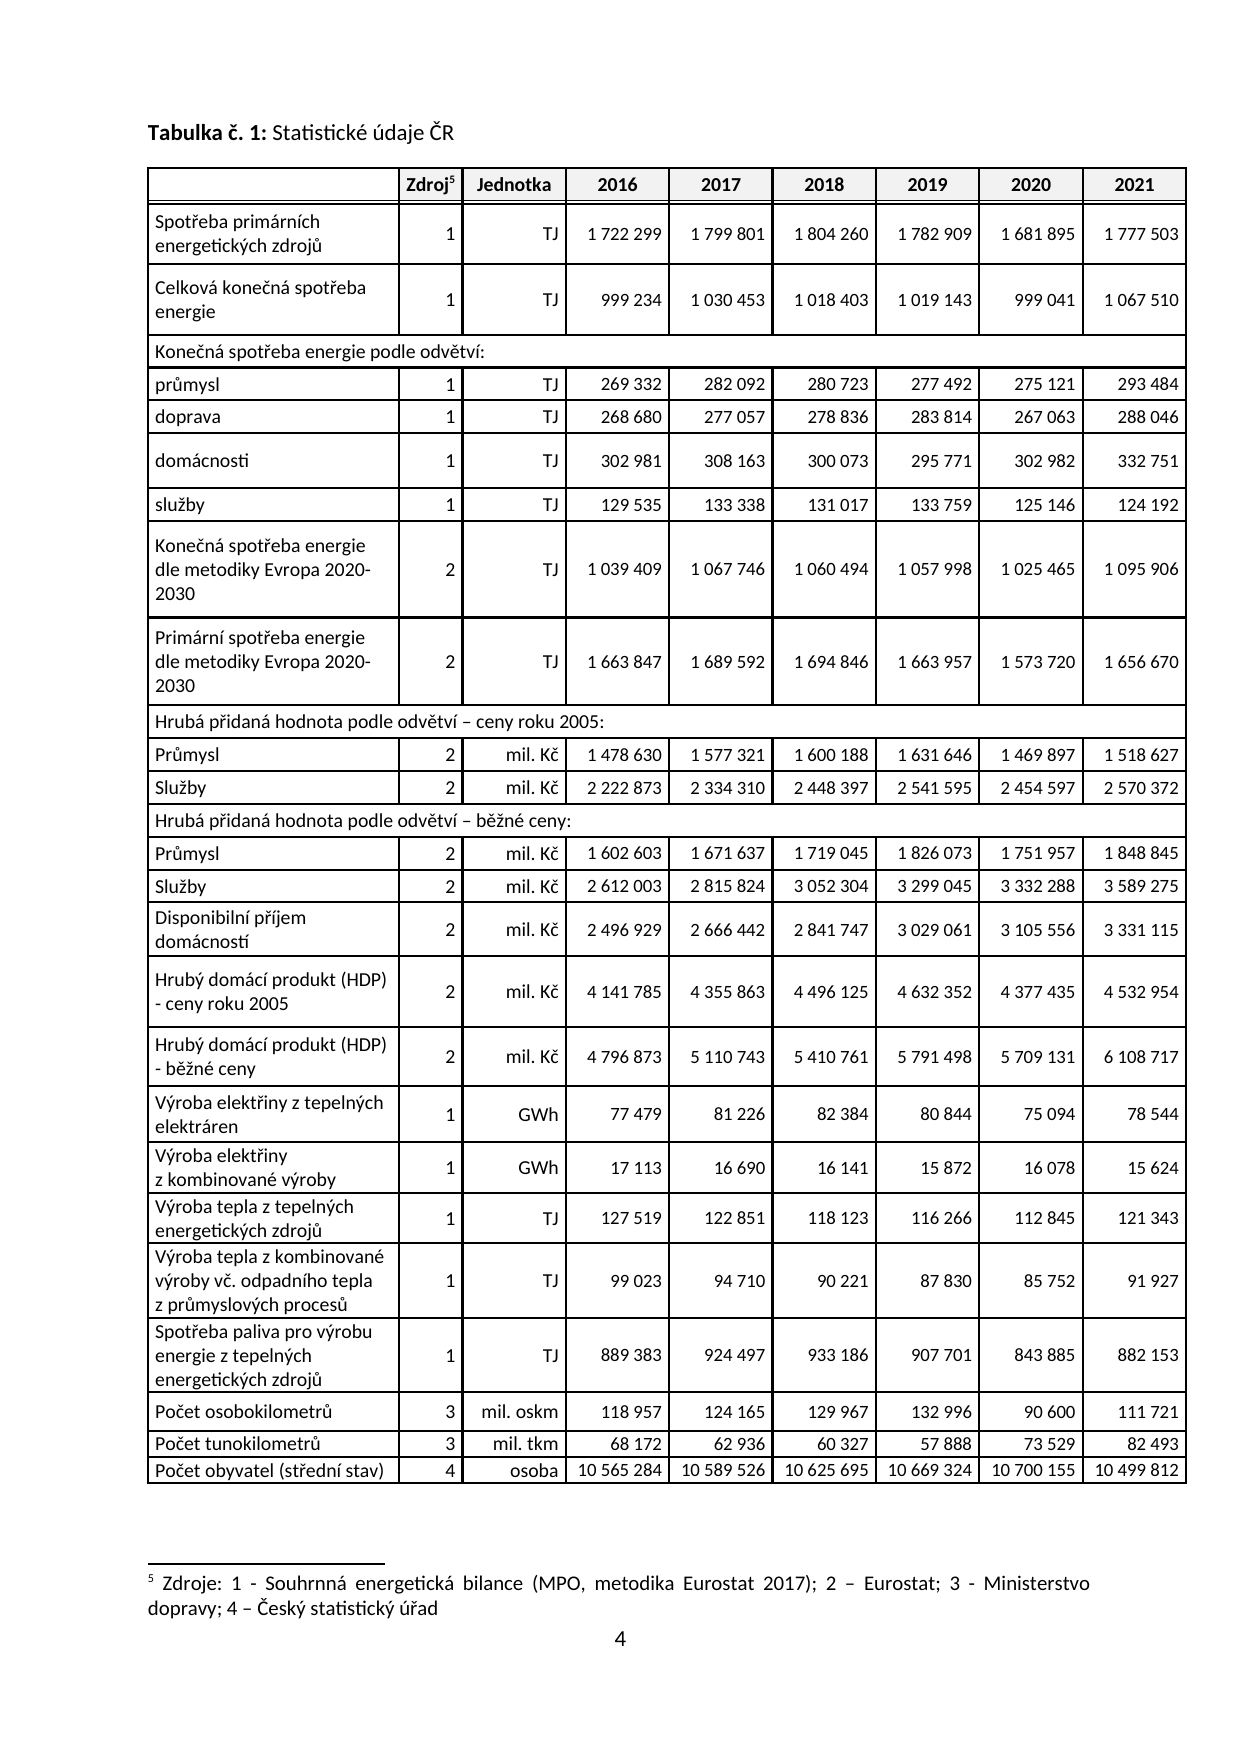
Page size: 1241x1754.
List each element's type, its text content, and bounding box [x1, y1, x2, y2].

table_header Jednotka [464, 169, 565, 200]
table_cell 16 078 [980, 1143, 1082, 1192]
table_cell 2 570 372 [1084, 772, 1185, 803]
table_cell 5 410 761 [774, 1028, 875, 1085]
table_cell 4 141 785 [567, 957, 668, 1026]
table_cell Primární spotřeba energie dle metodiky Evropa 2020-2030 [149, 619, 398, 704]
table_cell 112 845 [980, 1194, 1082, 1242]
table_cell 1 067 510 [1084, 265, 1185, 334]
table_cell Výroba elektřiny z tepelných elektráren [149, 1087, 398, 1141]
table_cell 308 163 [670, 434, 771, 487]
table_cell Spotřeba paliva pro výrobu energie z tepelných energetických zdrojů [149, 1319, 398, 1391]
table_cell 73 529 [980, 1432, 1082, 1456]
table_cell 3 029 061 [877, 903, 978, 955]
table_cell 4 796 873 [567, 1028, 668, 1085]
table_cell 283 814 [877, 401, 978, 432]
table_cell 1 671 637 [670, 838, 771, 868]
table_cell 121 343 [1084, 1194, 1185, 1242]
table_cell 4 532 954 [1084, 957, 1185, 1026]
table_cell 87 830 [877, 1244, 978, 1317]
table_cell TJ [464, 1194, 565, 1242]
table_cell 1 799 801 [670, 205, 771, 263]
table_cell TJ [464, 489, 565, 519]
table_cell 4 632 352 [877, 957, 978, 1026]
table_cell 85 752 [980, 1244, 1082, 1317]
table_cell 60 327 [774, 1432, 875, 1456]
table_cell 57 888 [877, 1432, 978, 1456]
table_cell 1 [400, 265, 461, 334]
table_cell 16 141 [774, 1143, 875, 1192]
table_cell 116 266 [877, 1194, 978, 1242]
table_cell 843 885 [980, 1319, 1082, 1391]
table_cell TJ [464, 434, 565, 487]
table_header 2018 [774, 169, 875, 200]
table_cell mil. Kč [464, 838, 565, 868]
table_cell 1 656 670 [1084, 619, 1185, 704]
table_cell 124 165 [670, 1393, 771, 1429]
table_cell 111 721 [1084, 1393, 1185, 1429]
table_cell 1 518 627 [1084, 739, 1185, 770]
table_cell 1 663 847 [567, 619, 668, 704]
table_cell 4 377 435 [980, 957, 1082, 1026]
table_cell Hrubá přidaná hodnota podle odvětví – ceny roku 2005: [149, 706, 1185, 737]
table_cell 295 771 [877, 434, 978, 487]
table_cell 2 222 873 [567, 772, 668, 803]
table_cell 1 577 321 [670, 739, 771, 770]
table_cell doprava [149, 401, 398, 432]
table_cell 302 982 [980, 434, 1082, 487]
table_cell Spotřeba primárních energetických zdrojů [149, 205, 398, 263]
table_cell 2 448 397 [774, 772, 875, 803]
table_cell 3 331 115 [1084, 903, 1185, 955]
table_cell 10 499 812 [1084, 1458, 1185, 1482]
table_cell 277 057 [670, 401, 771, 432]
table_cell 80 844 [877, 1087, 978, 1141]
table_cell 1 060 494 [774, 522, 875, 616]
table_cell 133 759 [877, 489, 978, 519]
table_cell 124 192 [1084, 489, 1185, 519]
table_cell 1 722 299 [567, 205, 668, 263]
table_cell Výroba elektřiny z kombinované výroby [149, 1143, 398, 1192]
table_cell 10 669 324 [877, 1458, 978, 1482]
table_cell 5 709 131 [980, 1028, 1082, 1085]
table_header 2016 [567, 169, 668, 200]
table_cell 15 624 [1084, 1143, 1185, 1192]
table_cell Disponibilní příjem domácností [149, 903, 398, 955]
table_cell TJ [464, 401, 565, 432]
table_cell 2 454 597 [980, 772, 1082, 803]
table_cell 332 751 [1084, 434, 1185, 487]
table_header 2019 [877, 169, 978, 200]
table_cell Hrubý domácí produkt (HDP) - ceny roku 2005 [149, 957, 398, 1026]
table_cell 1 681 895 [980, 205, 1082, 263]
table_cell GWh [464, 1143, 565, 1192]
table_cell 5 791 498 [877, 1028, 978, 1085]
table_header [149, 169, 398, 200]
table_cell 1 [400, 1143, 461, 1192]
table_cell 1 826 073 [877, 838, 978, 868]
table_cell služby [149, 489, 398, 519]
table_cell 2 [400, 957, 461, 1026]
table_cell Průmysl [149, 739, 398, 770]
table_cell TJ [464, 1319, 565, 1391]
table_cell 1 [400, 1087, 461, 1141]
table_cell 3 589 275 [1084, 871, 1185, 901]
table_cell 2 496 929 [567, 903, 668, 955]
table_cell Počet tunokilometrů [149, 1432, 398, 1456]
table_cell 5 110 743 [670, 1028, 771, 1085]
table_cell 277 492 [877, 369, 978, 399]
table_cell 1 095 906 [1084, 522, 1185, 616]
table_cell 1 573 720 [980, 619, 1082, 704]
table_cell 2 [400, 739, 461, 770]
table_cell 302 981 [567, 434, 668, 487]
table_cell 78 544 [1084, 1087, 1185, 1141]
table_cell 68 172 [567, 1432, 668, 1456]
table_cell 2 612 003 [567, 871, 668, 901]
table_cell 1 694 846 [774, 619, 875, 704]
table_cell 2 815 824 [670, 871, 771, 901]
table_cell 278 836 [774, 401, 875, 432]
table_cell 1 689 592 [670, 619, 771, 704]
table_cell 3 052 304 [774, 871, 875, 901]
table_cell 75 094 [980, 1087, 1082, 1141]
table_cell 1 039 409 [567, 522, 668, 616]
table_cell 81 226 [670, 1087, 771, 1141]
table_cell 1 804 260 [774, 205, 875, 263]
table_cell 924 497 [670, 1319, 771, 1391]
table_cell mil. Kč [464, 957, 565, 1026]
table_cell 10 565 284 [567, 1458, 668, 1482]
table_cell 2 541 595 [877, 772, 978, 803]
table_cell 62 936 [670, 1432, 771, 1456]
table_cell 4 355 863 [670, 957, 771, 1026]
table_cell 1 848 845 [1084, 838, 1185, 868]
table_cell mil. oskm [464, 1393, 565, 1429]
table_cell Konečná spotřeba energie dle metodiky Evropa 2020-2030 [149, 522, 398, 616]
table_cell 1 025 465 [980, 522, 1082, 616]
table_cell 118 123 [774, 1194, 875, 1242]
table_cell TJ [464, 265, 565, 334]
table_cell TJ [464, 369, 565, 399]
table_cell 999 234 [567, 265, 668, 334]
table_cell 933 186 [774, 1319, 875, 1391]
table_cell 293 484 [1084, 369, 1185, 399]
table_cell 1 719 045 [774, 838, 875, 868]
table_cell 129 967 [774, 1393, 875, 1429]
table_cell 17 113 [567, 1143, 668, 1192]
table_cell 118 957 [567, 1393, 668, 1429]
table_cell 2 666 442 [670, 903, 771, 955]
table_cell 15 872 [877, 1143, 978, 1192]
table_cell 131 017 [774, 489, 875, 519]
table_cell Počet osobokilometrů [149, 1393, 398, 1429]
table_cell 82 384 [774, 1087, 875, 1141]
table_cell Celková konečná spotřeba energie [149, 265, 398, 334]
table_cell Počet obyvatel (střední stav) [149, 1458, 398, 1482]
table_cell 122 851 [670, 1194, 771, 1242]
text Tabulka č. 1: Statistické údaje ČR [148, 118, 1092, 146]
table_cell 999 041 [980, 265, 1082, 334]
table_cell 1 751 957 [980, 838, 1082, 868]
table_cell mil. tkm [464, 1432, 565, 1456]
table_cell 3 332 288 [980, 871, 1082, 901]
table_cell 1 [400, 489, 461, 519]
table_cell mil. Kč [464, 903, 565, 955]
table_cell 77 479 [567, 1087, 668, 1141]
table_cell mil. Kč [464, 1028, 565, 1085]
table_cell 127 519 [567, 1194, 668, 1242]
table_cell 1 663 957 [877, 619, 978, 704]
table_header 2017 [670, 169, 771, 200]
table_cell Hrubá přidaná hodnota podle odvětví – běžné ceny: [149, 805, 1185, 836]
table_cell GWh [464, 1087, 565, 1141]
table_cell 6 108 717 [1084, 1028, 1185, 1085]
table_cell 91 927 [1084, 1244, 1185, 1317]
table_cell TJ [464, 522, 565, 616]
table_cell mil. Kč [464, 871, 565, 901]
table_cell 99 023 [567, 1244, 668, 1317]
table_cell 2 [400, 871, 461, 901]
table_cell 2 [400, 619, 461, 704]
table_cell Konečná spotřeba energie podle odvětví: [149, 336, 1185, 366]
table_cell 90 600 [980, 1393, 1082, 1429]
table_cell 269 332 [567, 369, 668, 399]
table_cell Průmysl [149, 838, 398, 868]
table_cell 1 057 998 [877, 522, 978, 616]
table_cell 16 690 [670, 1143, 771, 1192]
table_cell Služby [149, 871, 398, 901]
table_cell 1 030 453 [670, 265, 771, 334]
table_cell 1 631 646 [877, 739, 978, 770]
table_cell 2 [400, 522, 461, 616]
table_cell 1 [400, 1194, 461, 1242]
table_cell 10 589 526 [670, 1458, 771, 1482]
table_cell 2 [400, 772, 461, 803]
table_cell 280 723 [774, 369, 875, 399]
table_cell 1 782 909 [877, 205, 978, 263]
table_cell 1 019 143 [877, 265, 978, 334]
table_cell 1 777 503 [1084, 205, 1185, 263]
table_cell 882 153 [1084, 1319, 1185, 1391]
table_cell průmysl [149, 369, 398, 399]
table_cell 282 092 [670, 369, 771, 399]
table_cell Výroba tepla z kombinované výroby vč. odpadního tepla z průmyslových procesů [149, 1244, 398, 1317]
table_cell TJ [464, 1244, 565, 1317]
table_cell domácnosti [149, 434, 398, 487]
table_cell 10 700 155 [980, 1458, 1082, 1482]
table_cell TJ [464, 619, 565, 704]
table_cell 90 221 [774, 1244, 875, 1317]
table_cell 2 [400, 838, 461, 868]
table_cell 1 [400, 369, 461, 399]
table_cell 1 [400, 434, 461, 487]
table_header 2020 [980, 169, 1082, 200]
table_cell 4 496 125 [774, 957, 875, 1026]
table_cell 4 [400, 1458, 461, 1482]
table_cell 300 073 [774, 434, 875, 487]
table_cell 82 493 [1084, 1432, 1185, 1456]
table_cell 1 [400, 205, 461, 263]
table_cell 1 600 188 [774, 739, 875, 770]
table_cell 288 046 [1084, 401, 1185, 432]
table_header Zdroj [400, 169, 461, 200]
table_cell 2 334 310 [670, 772, 771, 803]
table_cell 1 469 897 [980, 739, 1082, 770]
table_cell 3 [400, 1393, 461, 1429]
table_cell 132 996 [877, 1393, 978, 1429]
table_cell 3 [400, 1432, 461, 1456]
table_header 2021 [1084, 169, 1185, 200]
table_cell 1 018 403 [774, 265, 875, 334]
table_cell 125 146 [980, 489, 1082, 519]
table_cell 1 478 630 [567, 739, 668, 770]
table_cell 268 680 [567, 401, 668, 432]
table_cell 3 105 556 [980, 903, 1082, 955]
table_cell 907 701 [877, 1319, 978, 1391]
table_cell 94 710 [670, 1244, 771, 1317]
table_cell 1 067 746 [670, 522, 771, 616]
table_cell 129 535 [567, 489, 668, 519]
table_cell 133 338 [670, 489, 771, 519]
table_cell Hrubý domácí produkt (HDP) - běžné ceny [149, 1028, 398, 1085]
table_cell 2 841 747 [774, 903, 875, 955]
table_cell 1 [400, 1244, 461, 1317]
table_cell 1 [400, 401, 461, 432]
table_cell Služby [149, 772, 398, 803]
table_cell 1 602 603 [567, 838, 668, 868]
table_cell 2 [400, 903, 461, 955]
table_cell 1 [400, 1319, 461, 1391]
table_cell mil. Kč [464, 739, 565, 770]
table_cell 2 [400, 1028, 461, 1085]
table_cell TJ [464, 205, 565, 263]
table_cell Výroba tepla z tepelných energetických zdrojů [149, 1194, 398, 1242]
table_cell mil. Kč [464, 772, 565, 803]
table_cell 3 299 045 [877, 871, 978, 901]
table_cell 889 383 [567, 1319, 668, 1391]
table_cell 275 121 [980, 369, 1082, 399]
table_cell osoba [464, 1458, 565, 1482]
table_cell 267 063 [980, 401, 1082, 432]
table_cell 10 625 695 [774, 1458, 875, 1482]
